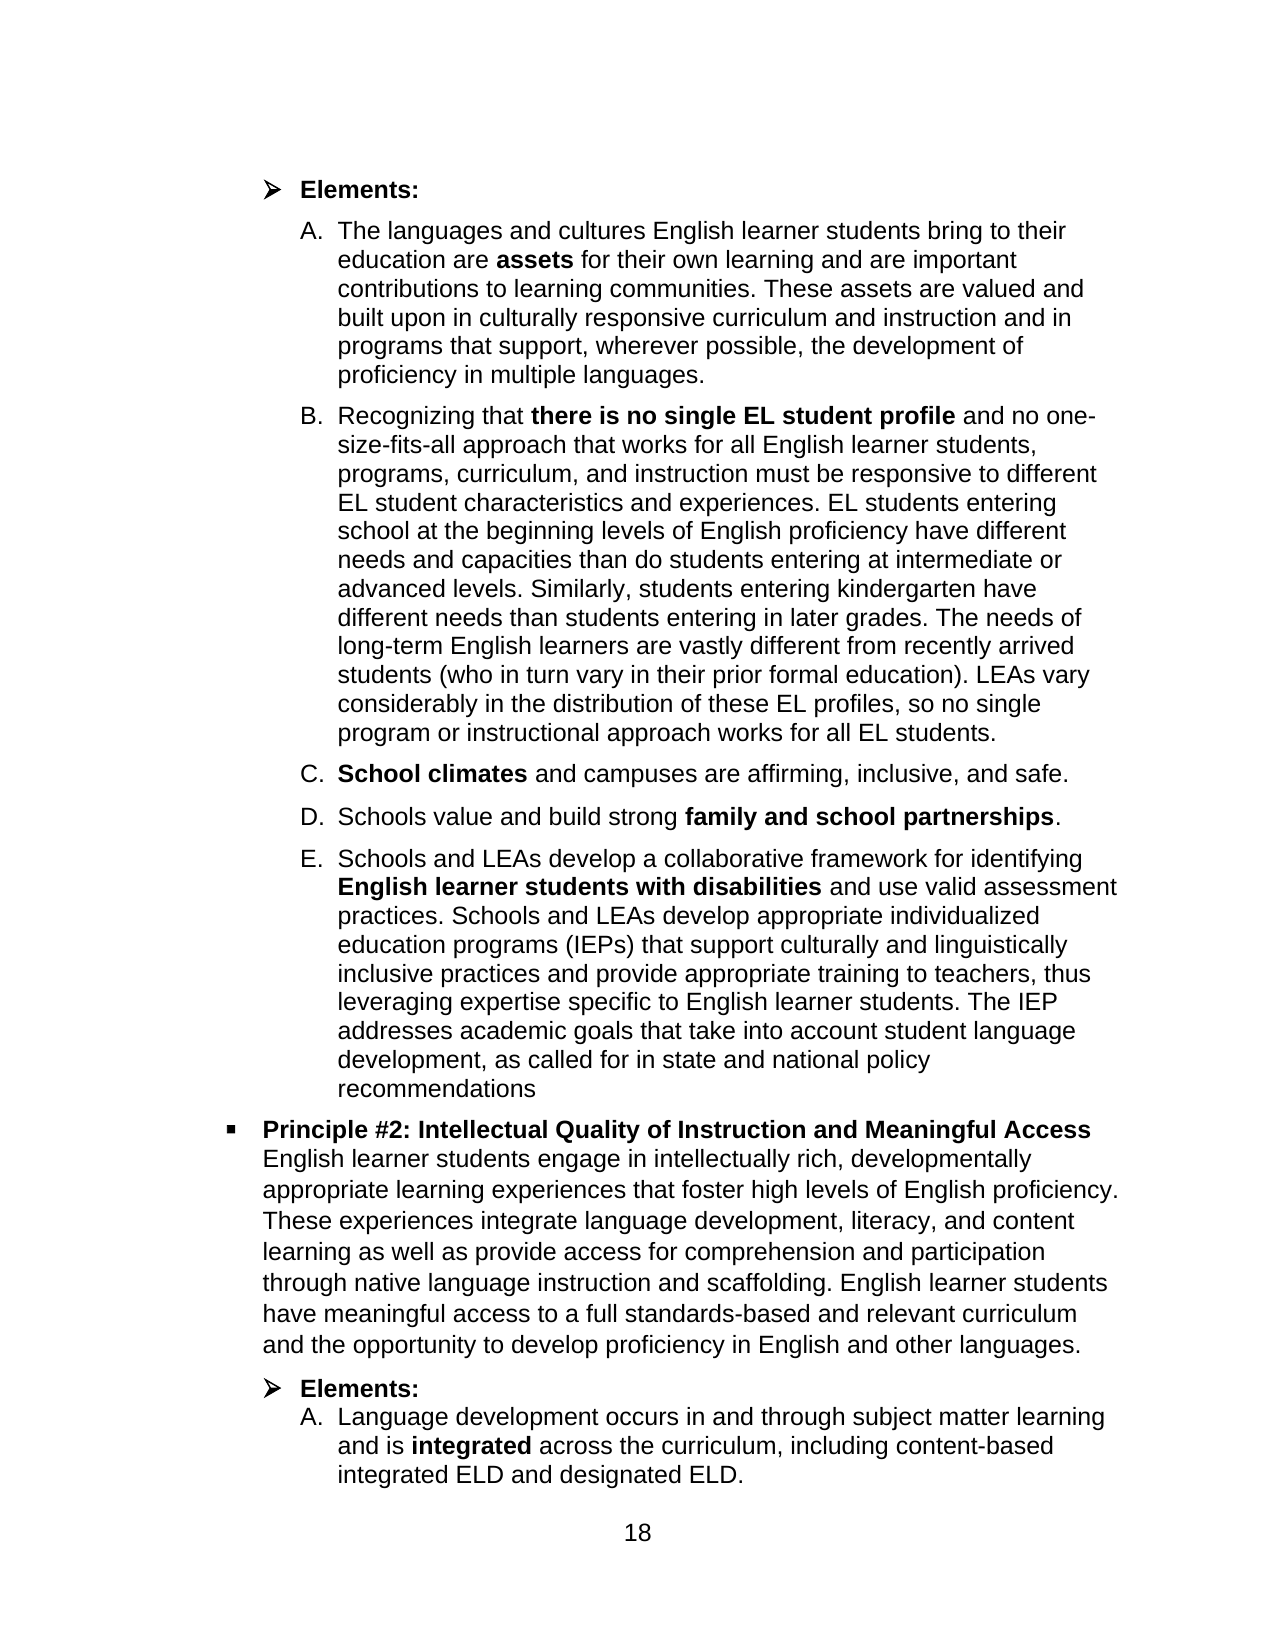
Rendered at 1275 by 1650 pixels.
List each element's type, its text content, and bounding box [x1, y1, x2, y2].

list The languages and cultures English learner students bring to their education are assets for their own learning and are important contributions to learning communities. These assets are valued and built upon in culturally responsive curriculum and instruction and in programs that support, wherever possible, the development of proficiency in multiple languages. [300, 216, 1125, 389]
list Elements: [262, 175, 1125, 204]
list School climates and campuses are affirming, inclusive, and safe. [300, 759, 1125, 788]
list Schools and LEAs develop a collaborative framework for identifying English learner students with disabilities and use valid assessment practices. Schools and LEAs develop appropriate individualized education programs (IEPs) that support culturally and linguistically inclusive practices and provide appropriate training to teachers, thus leveraging expertise specific to English learner students. The IEP addresses academic goals that take into account student language development, as called for in state and national policy recommendations [300, 844, 1125, 1102]
list Elements: [262, 1373, 1125, 1402]
list Schools value and build strong family and school partnerships. [300, 802, 1125, 831]
list English learner students engage in intellectually rich, developmentally appropriate learning experiences that foster high levels of English proficiency. These experiences integrate language development, literacy, and content learning as well as provide access for comprehension and participation through native language instruction and scaffolding. English learner students have meaningful access to a full standards-based and relevant curriculum and the opportunity to develop proficiency in English and other languages. [262, 1144, 1125, 1359]
list Recognizing that there is no single EL student profile and no one-size-fits-all approach that works for all English learner students, programs, curriculum, and instruction must be responsive to different EL student characteristics and experiences. EL students entering school at the beginning levels of English proficiency have different needs and capacities than do students entering at intermediate or advanced levels. Similarly, students entering kindergarten have different needs than students entering in later grades. The needs of long-term English learners are vastly different from recently arrived students (who in turn vary in their prior formal education). LEAs vary considerably in the distribution of these EL profiles, so no single program or instructional approach works for all EL students. [300, 401, 1125, 746]
list Principle #2: Intellectual Quality of Instruction and Meaningful Access [225, 1115, 1125, 1144]
list Language development occurs in and through subject matter learning and is integrated across the curriculum, including content-based integrated ELD and designated ELD. [300, 1402, 1125, 1489]
